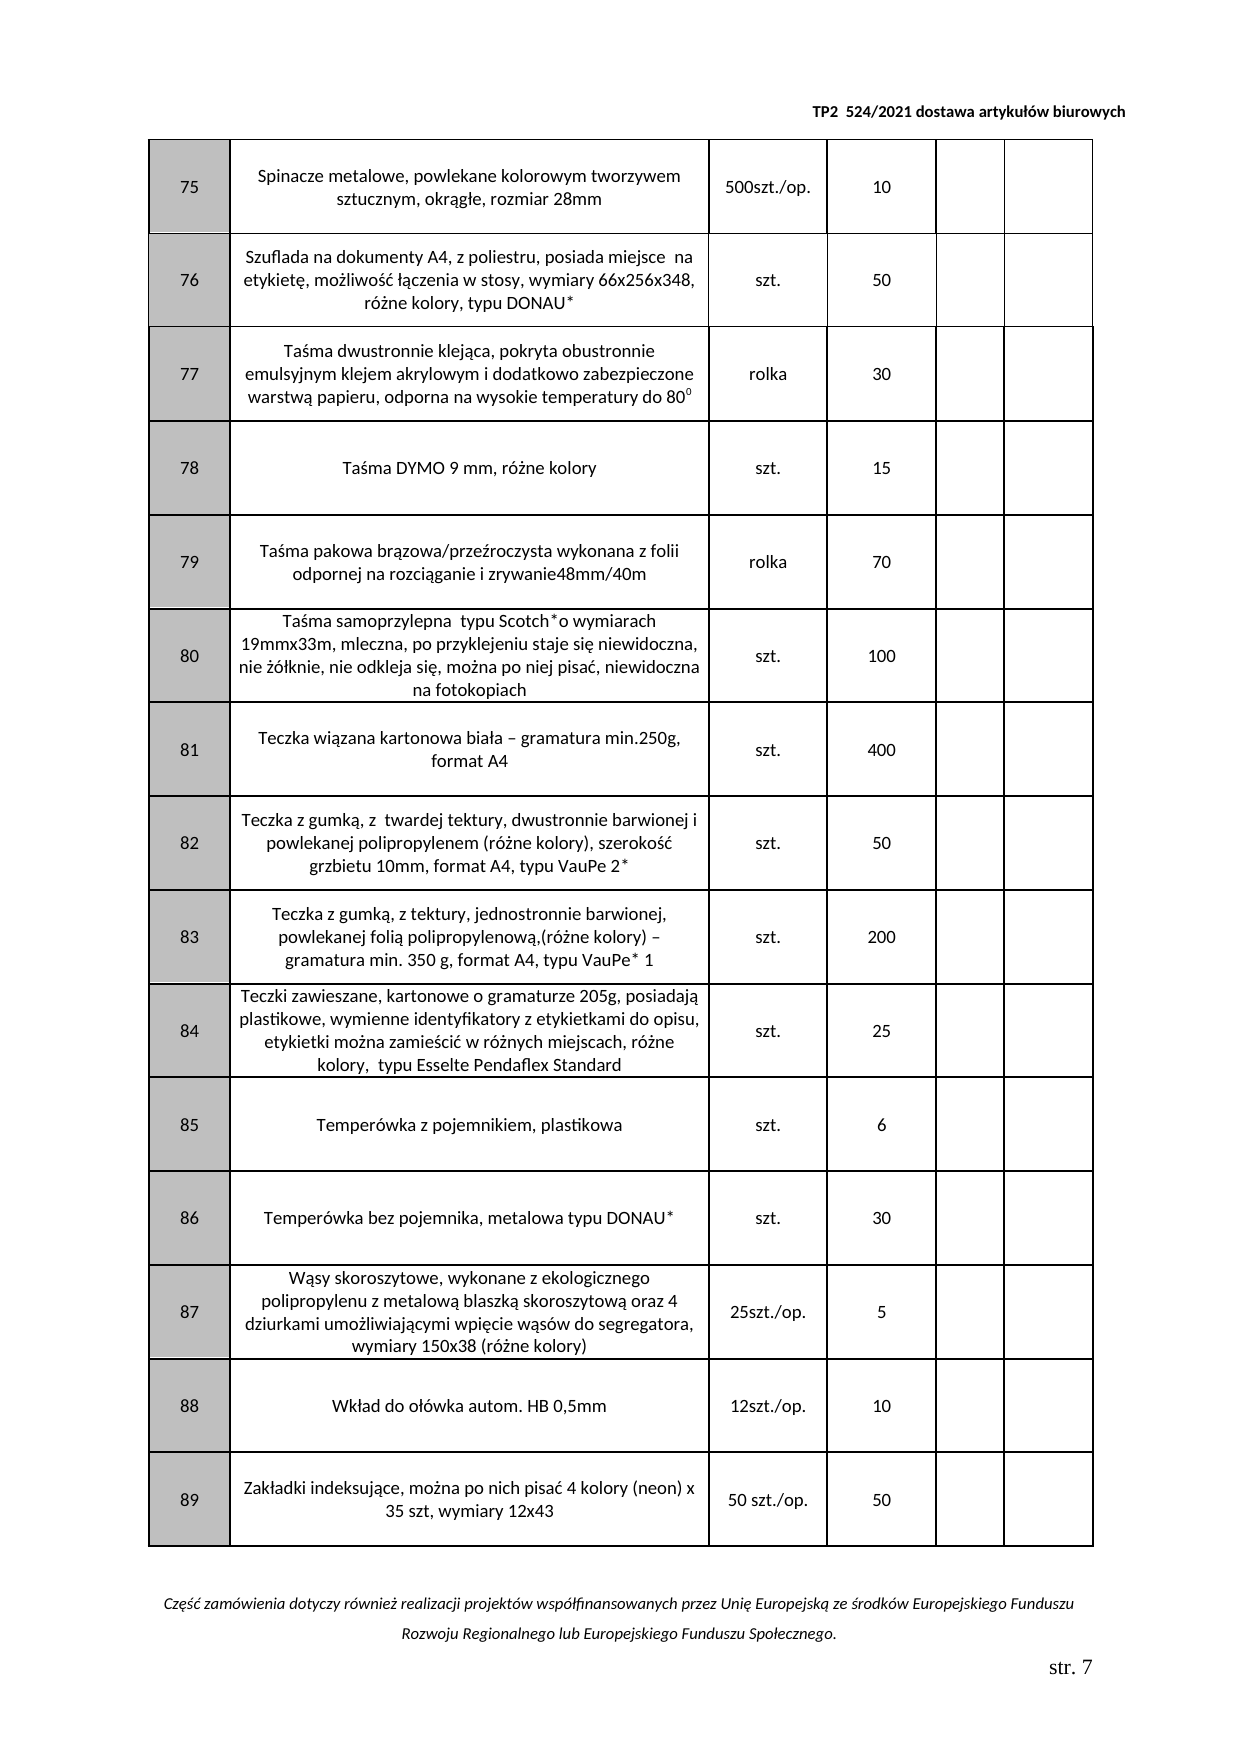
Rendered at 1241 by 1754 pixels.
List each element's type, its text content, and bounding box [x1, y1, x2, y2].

table_cell Teczka z gumką, z tektury, jednostronnie barwionej, powlekanej folią polipropylenową,(różne kolory) – gramatura min. 350 g, format A4, typu VauPe* 1 [231, 891, 708, 982]
table_cell 86 [150, 1172, 229, 1264]
table_cell [1005, 1078, 1092, 1170]
table_cell szt. [710, 422, 826, 514]
table_cell szt. [710, 610, 826, 701]
table_cell 5 [828, 1266, 935, 1357]
table_cell Wąsy skoroszytowe, wykonane z ekologicznego polipropylenu z metalową blaszką skoroszytową oraz 4 dziurkami umożliwiającymi wpięcie wąsów do segregatora, wymiary 150x38 (różne kolory) [231, 1266, 708, 1357]
table_cell [1005, 1266, 1092, 1357]
table_cell [1005, 610, 1092, 701]
table_cell [937, 516, 1003, 607]
table_cell [1005, 1172, 1092, 1264]
table_cell [1005, 422, 1092, 514]
table_cell 76 [149, 234, 229, 326]
table_cell [1005, 140, 1092, 232]
table_cell 50 [828, 234, 936, 326]
table_cell [937, 1266, 1003, 1357]
table_cell Temperówka bez pojemnika, metalowa typu DONAU* [231, 1172, 708, 1264]
table_cell [937, 234, 1004, 326]
table_cell rolka [710, 327, 826, 420]
table_cell 200 [828, 891, 935, 982]
table_cell 30 [828, 1172, 935, 1264]
table_cell [937, 1078, 1003, 1170]
table_cell 82 [150, 797, 229, 889]
table_cell [937, 610, 1003, 701]
table_cell 50 [828, 1453, 935, 1545]
table_cell Teczka z gumką, z twardej tektury, dwustronnie barwionej i powlekanej polipropylenem (różne kolory), szerokość grzbietu 10mm, format A4, typu VauPe 2* [231, 797, 708, 889]
table_cell Temperówka z pojemnikiem, plastikowa [231, 1078, 708, 1170]
table_cell szt. [710, 797, 826, 889]
table_cell [1005, 1453, 1092, 1545]
table_cell szt. [710, 703, 826, 795]
table_cell Wkład do ołówka autom. HB 0,5mm [231, 1360, 708, 1451]
table_cell [1005, 516, 1092, 607]
table_cell 77 [150, 327, 229, 420]
table_cell 87 [150, 1266, 229, 1357]
table_cell Teczka wiązana kartonowa biała – gramatura min.250g, format A4 [231, 703, 708, 795]
table_cell 25szt./op. [710, 1266, 826, 1357]
table_cell 83 [150, 891, 229, 982]
table_cell 10 [828, 1360, 935, 1451]
table_cell [937, 327, 1003, 420]
table_cell szt. [709, 234, 827, 326]
table_cell Taśma dwustronnie klejąca, pokryta obustronnie emulsyjnym klejem akrylowym i dodatkowo zabezpieczone warstwą papieru, odporna na wysokie temperatury do 800 [231, 327, 708, 420]
table_cell 50 szt./op. [710, 1453, 826, 1545]
table_cell 25 [828, 985, 935, 1076]
table_cell 400 [828, 703, 935, 795]
table_cell szt. [710, 1078, 826, 1170]
table_cell 30 [828, 327, 935, 420]
table_cell rolka [710, 516, 826, 607]
table_cell szt. [710, 1172, 826, 1264]
table_cell [937, 1360, 1003, 1451]
table_cell Taśma samoprzylepna typu Scotch*o wymiarach 19mmx33m, mleczna, po przyklejeniu staje się niewidoczna, nie żółknie, nie odkleja się, można po niej pisać, niewidoczna na fotokopiach [231, 610, 708, 701]
table_cell 88 [150, 1360, 229, 1451]
table_cell [1005, 327, 1092, 420]
table_cell [1005, 891, 1092, 982]
table_cell Taśma pakowa brązowa/przeźroczysta wykonana z folii odpornej na rozciąganie i zrywanie48mm/40m [231, 516, 708, 607]
table_cell szt. [710, 891, 826, 982]
table_cell Taśma DYMO 9 mm, różne kolory [231, 422, 708, 514]
table_cell [937, 797, 1003, 889]
table_cell 50 [828, 797, 935, 889]
table_cell 89 [150, 1453, 229, 1545]
table_cell [937, 891, 1003, 982]
table_cell 100 [828, 610, 935, 701]
table_cell 84 [150, 985, 229, 1076]
table_cell 500szt./op. [710, 140, 826, 232]
table_cell 6 [828, 1078, 935, 1170]
table_cell Spinacze metalowe, powlekane kolorowym tworzywem sztucznym, okrągłe, rozmiar 28mm [231, 140, 708, 232]
table_cell 75 [150, 140, 229, 232]
table_cell [1005, 234, 1092, 326]
table_cell 10 [828, 140, 935, 232]
table_cell 79 [150, 516, 229, 607]
table_cell 70 [828, 516, 935, 607]
table_cell Zakładki indeksujące, można po nich pisać 4 kolory (neon) x 35 szt, wymiary 12x43 [231, 1453, 708, 1545]
table_cell 85 [150, 1078, 229, 1170]
table_cell szt. [710, 985, 826, 1076]
table_cell [1005, 703, 1092, 795]
table_cell [937, 703, 1003, 795]
table_cell [937, 422, 1003, 514]
table_cell 80 [150, 610, 229, 701]
table_cell 15 [828, 422, 935, 514]
table_cell [937, 985, 1003, 1076]
table_cell Szuflada na dokumenty A4, z poliestru, posiada miejsce na etykietę, możliwość łączenia w stosy, wymiary 66x256x348, różne kolory, typu DONAU* [231, 234, 708, 326]
table_cell [1005, 797, 1092, 889]
table_cell 81 [150, 703, 229, 795]
table_cell 78 [150, 422, 229, 514]
table_cell [937, 140, 1004, 232]
table_cell [937, 1172, 1003, 1264]
table_cell 12szt./op. [710, 1360, 826, 1451]
table_cell [1005, 985, 1092, 1076]
table_cell Teczki zawieszane, kartonowe o gramaturze 205g, posiadają plastikowe, wymienne identyfikatory z etykietkami do opisu, etykietki można zamieścić w różnych miejscach, różne kolory, typu Esselte Pendaflex Standard [231, 985, 708, 1076]
table_cell [1005, 1360, 1092, 1451]
table_cell [937, 1453, 1003, 1545]
